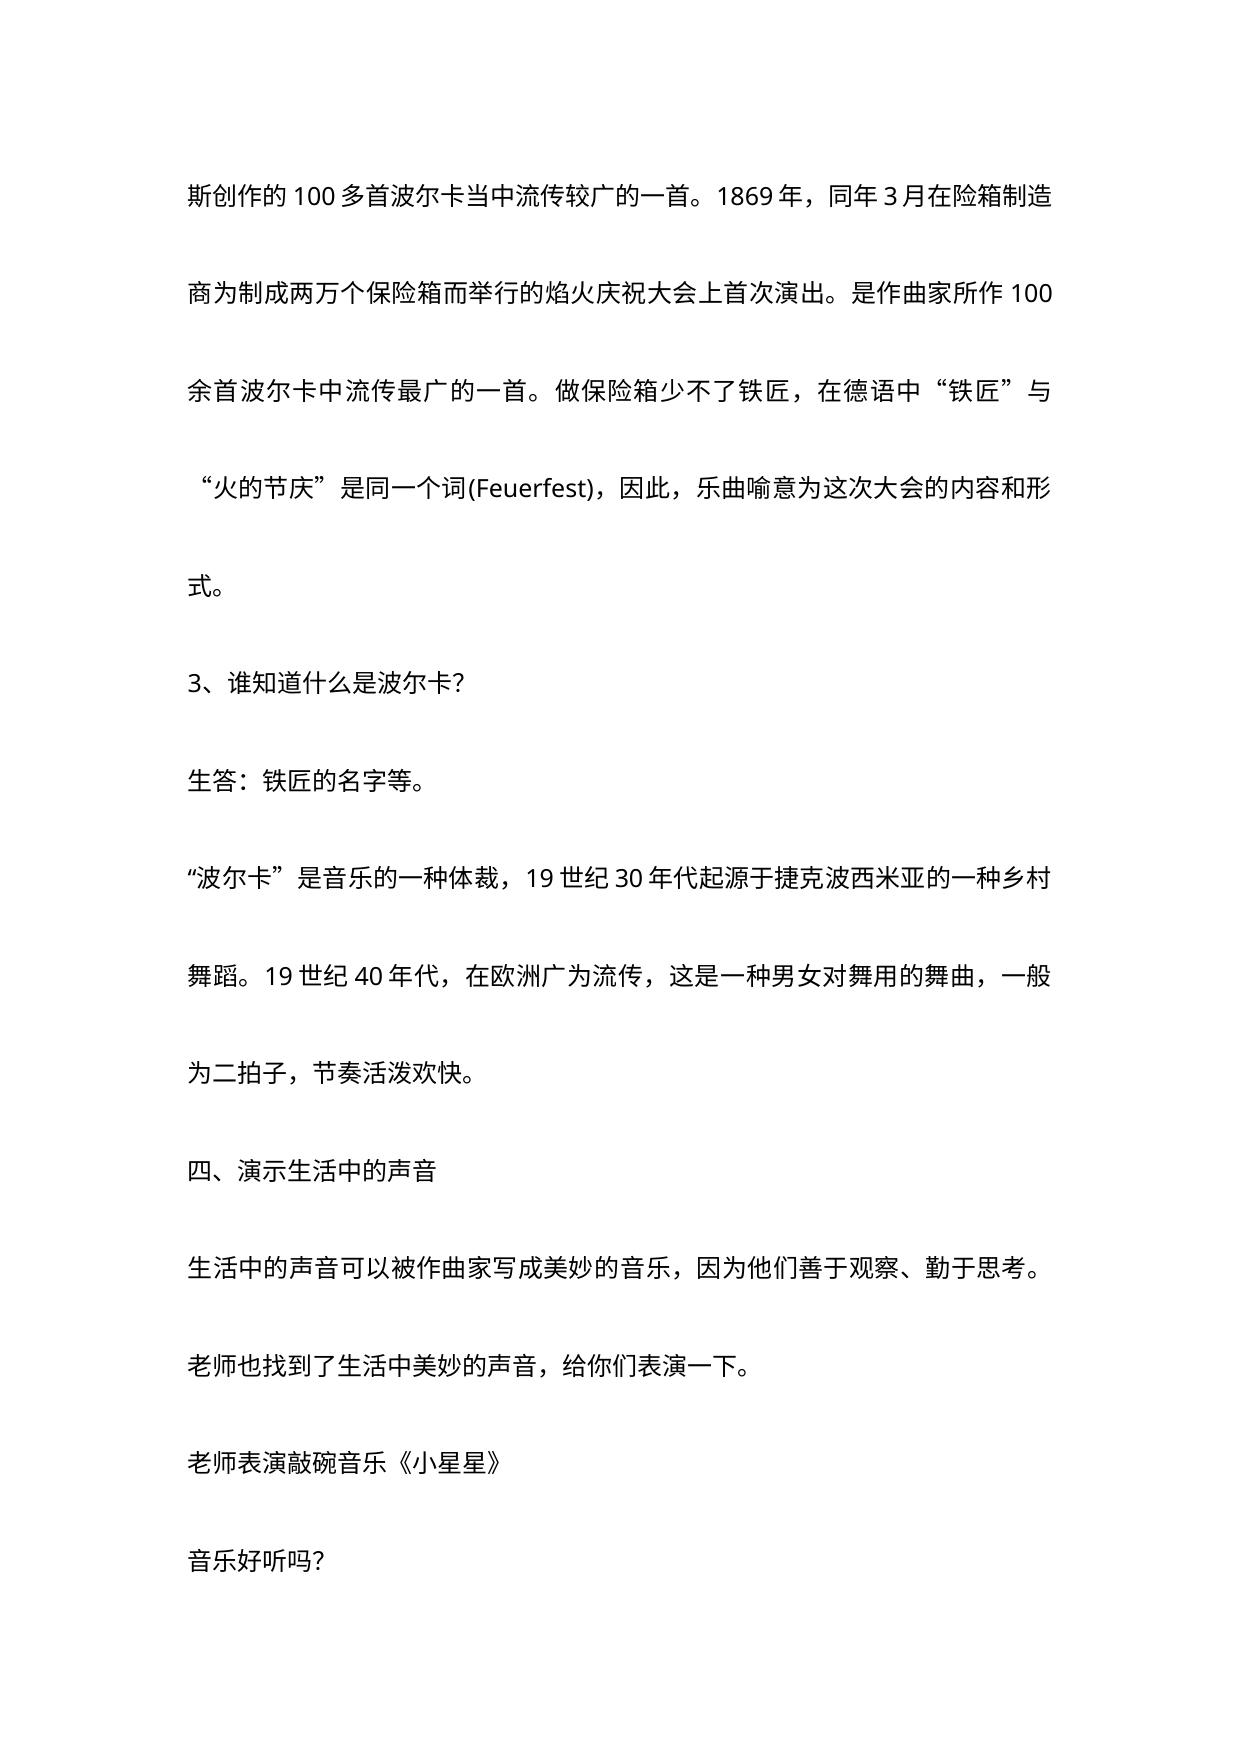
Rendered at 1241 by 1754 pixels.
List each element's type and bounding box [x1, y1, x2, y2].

text [187, 162, 1053, 1592]
